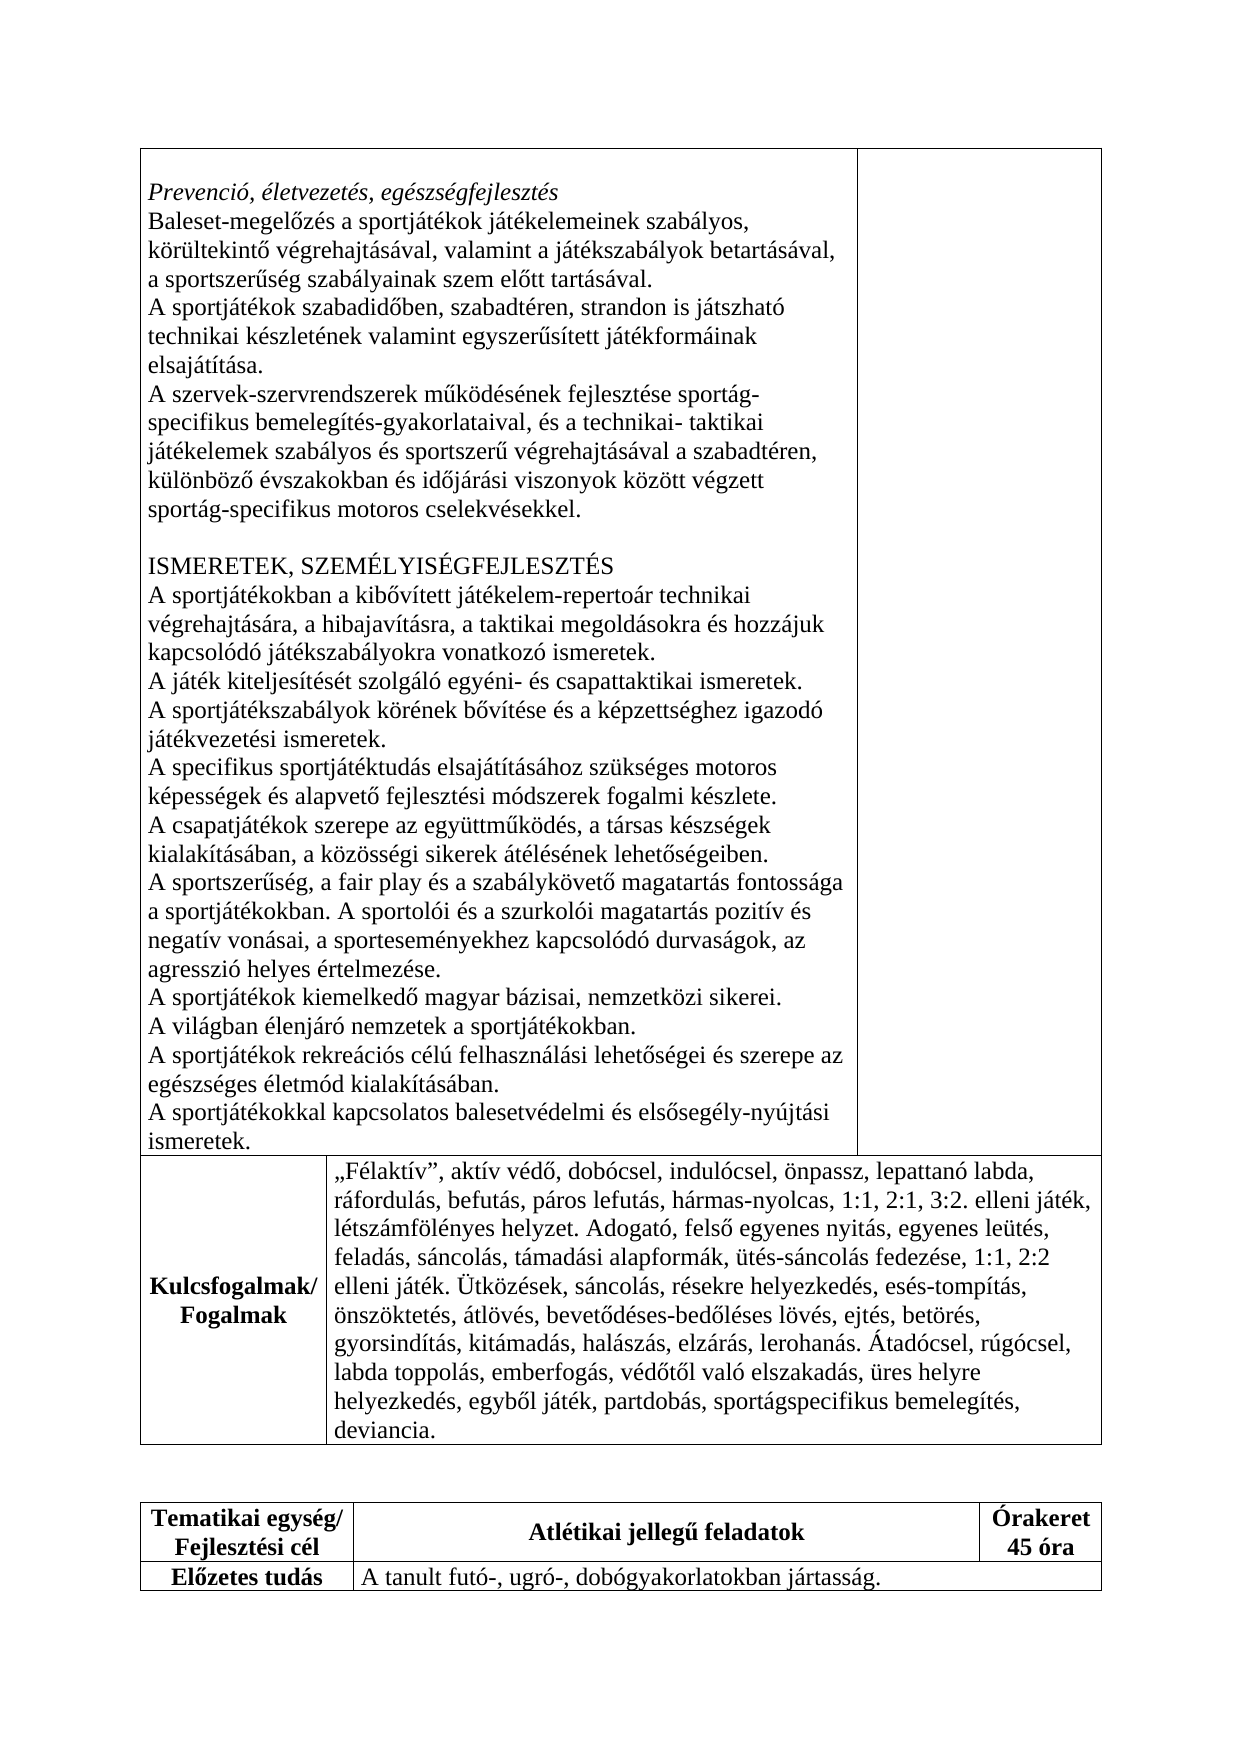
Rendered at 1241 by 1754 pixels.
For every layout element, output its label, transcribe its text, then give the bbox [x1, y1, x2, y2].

table_header Tematikai egység/ Fejlesztési cél [141, 1503, 353, 1561]
table_cell „Félaktív”, aktív védő, dobócsel, indulócsel, önpassz, lepattanó labda, ráfordulás, befutás, páros lefutás, hármas-nyolcas, 1:1, 2:1, 3:2. elleni játék, létszámfölényes helyzet. Adogató, felső egyenes nyitás, egyenes leütés, feladás, sáncolás, támadási alapformák, ütés-sáncolás fedezése, 1:1, 2:2 elleni játék. Ütközések, sáncolás, résekre helyezkedés, esés-tompítás, önszöktetés, átlövés, bevetődéses-bedőléses lövés, ejtés, betörés, gyorsindítás, kitámadás, halászás, elzárás, lerohanás. Átadócsel, rúgócsel, labda toppolás, emberfogás, védőtől való elszakadás, üres helyre helyezkedés, egyből játék, partdobás, sportágspecifikus bemelegítés, deviancia. [327, 1156, 1101, 1443]
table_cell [858, 149, 1101, 1155]
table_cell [141, 149, 857, 1155]
table_cell Kulcsfogalmak/ Fogalmak [141, 1156, 326, 1443]
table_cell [354, 1562, 1101, 1590]
table_header Atlétikai jellegű feladatok [354, 1503, 979, 1561]
table_header Órakeret 45 óra [980, 1503, 1101, 1561]
table_cell Előzetes tudás [141, 1562, 353, 1590]
